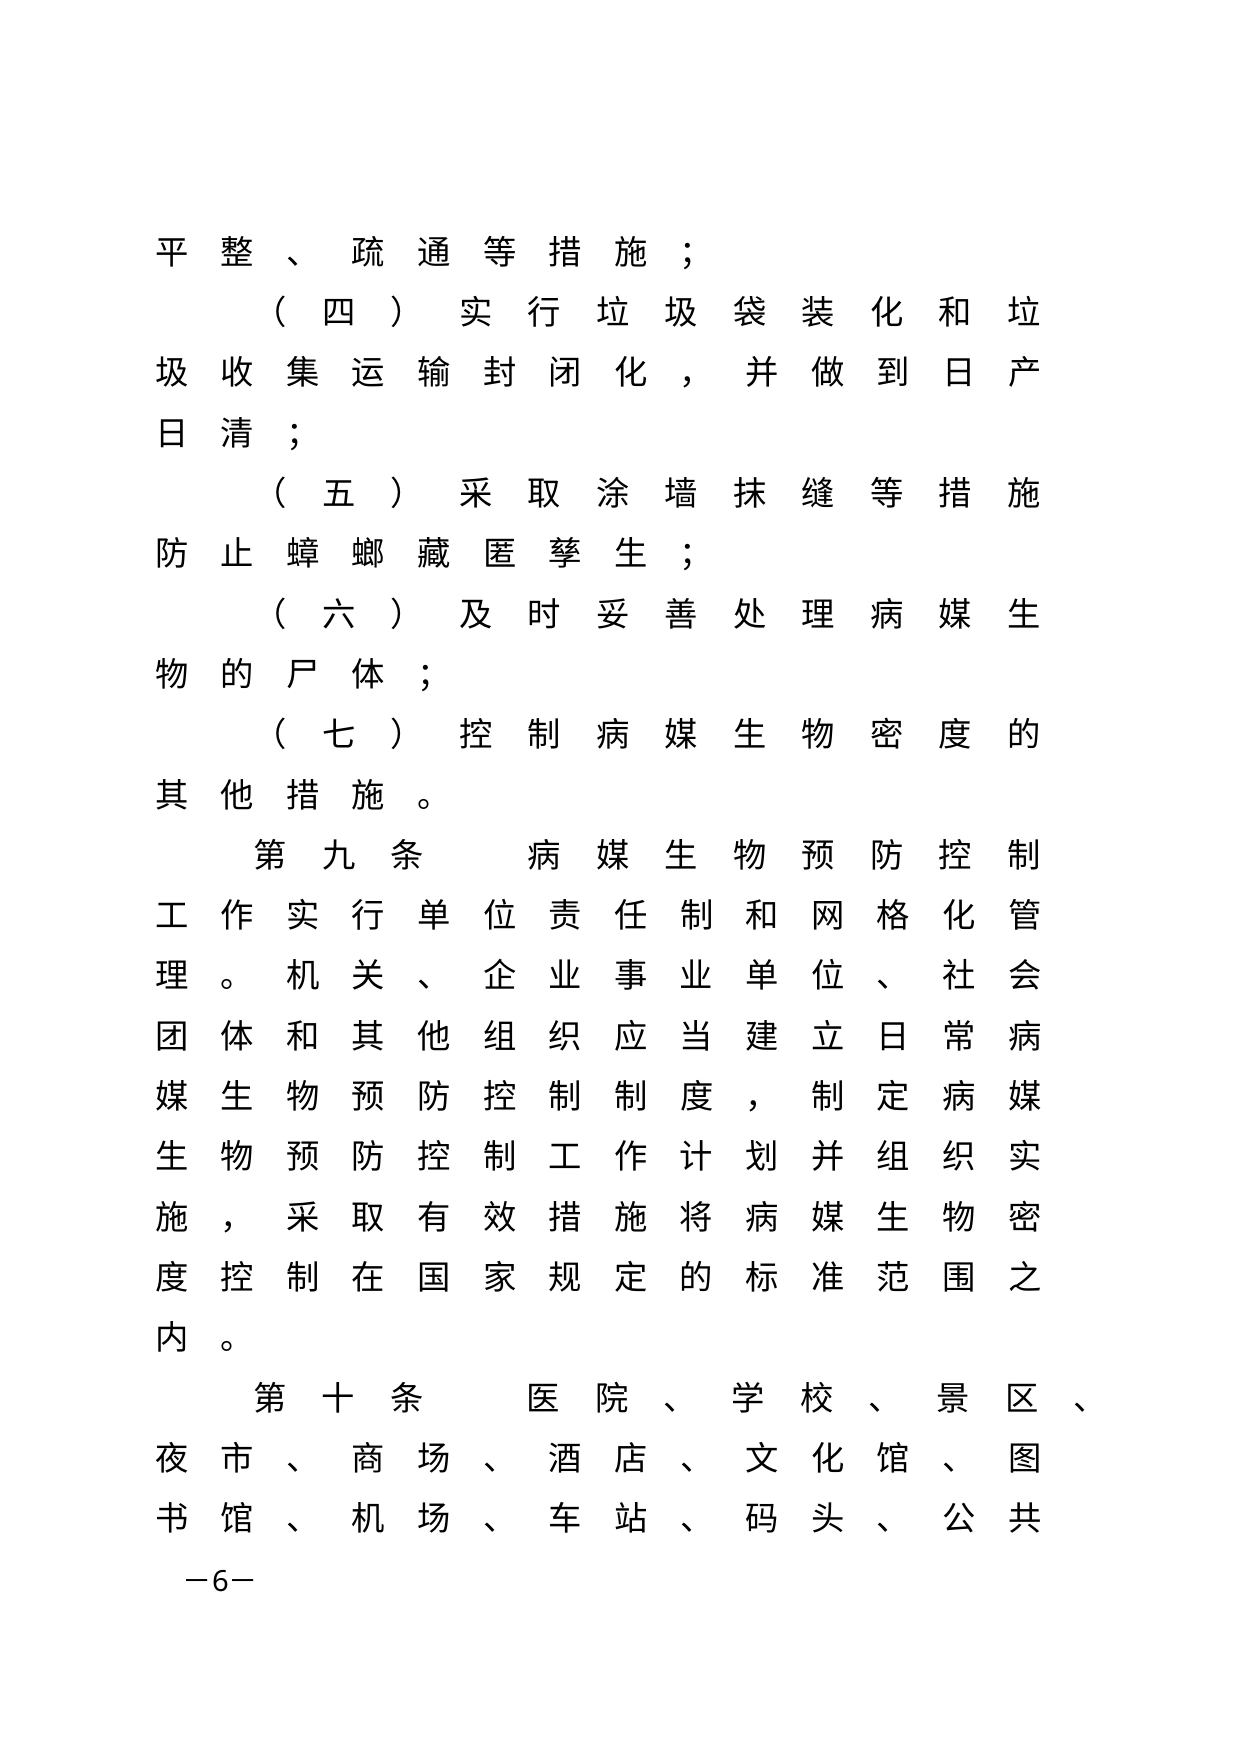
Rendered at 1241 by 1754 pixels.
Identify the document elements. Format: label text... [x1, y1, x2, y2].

text （七）控制病媒生物密度的其他措施。 [155, 702, 1073, 823]
text 第九条 病媒生物预防控制工作实行单位责任制和网格化管理。机关、企业事业单位、社会团体和其他组织应当建立日常病媒生物预防控制制度，制定病媒生物预防控制工作计划并组织实施，采取有效措施将病媒生物密度控制在国家规定的标准范围之内。 [155, 823, 1073, 1365]
text （五）采取涂墙抹缝等措施防止蟑螂藏匿孳生； [155, 461, 1073, 581]
text （三）对管道、垃圾储运设施、存水处、厕所等病媒生物易孳生地，采取定期冲洗、消杀、平整、疏通等措施； [155, 219, 1073, 280]
text （四）实行垃圾袋装化和垃圾收集运输封闭化，并做到日产日清； [155, 280, 1073, 461]
text （六）及时妥善处理病媒生物的尸体； [155, 581, 1073, 702]
